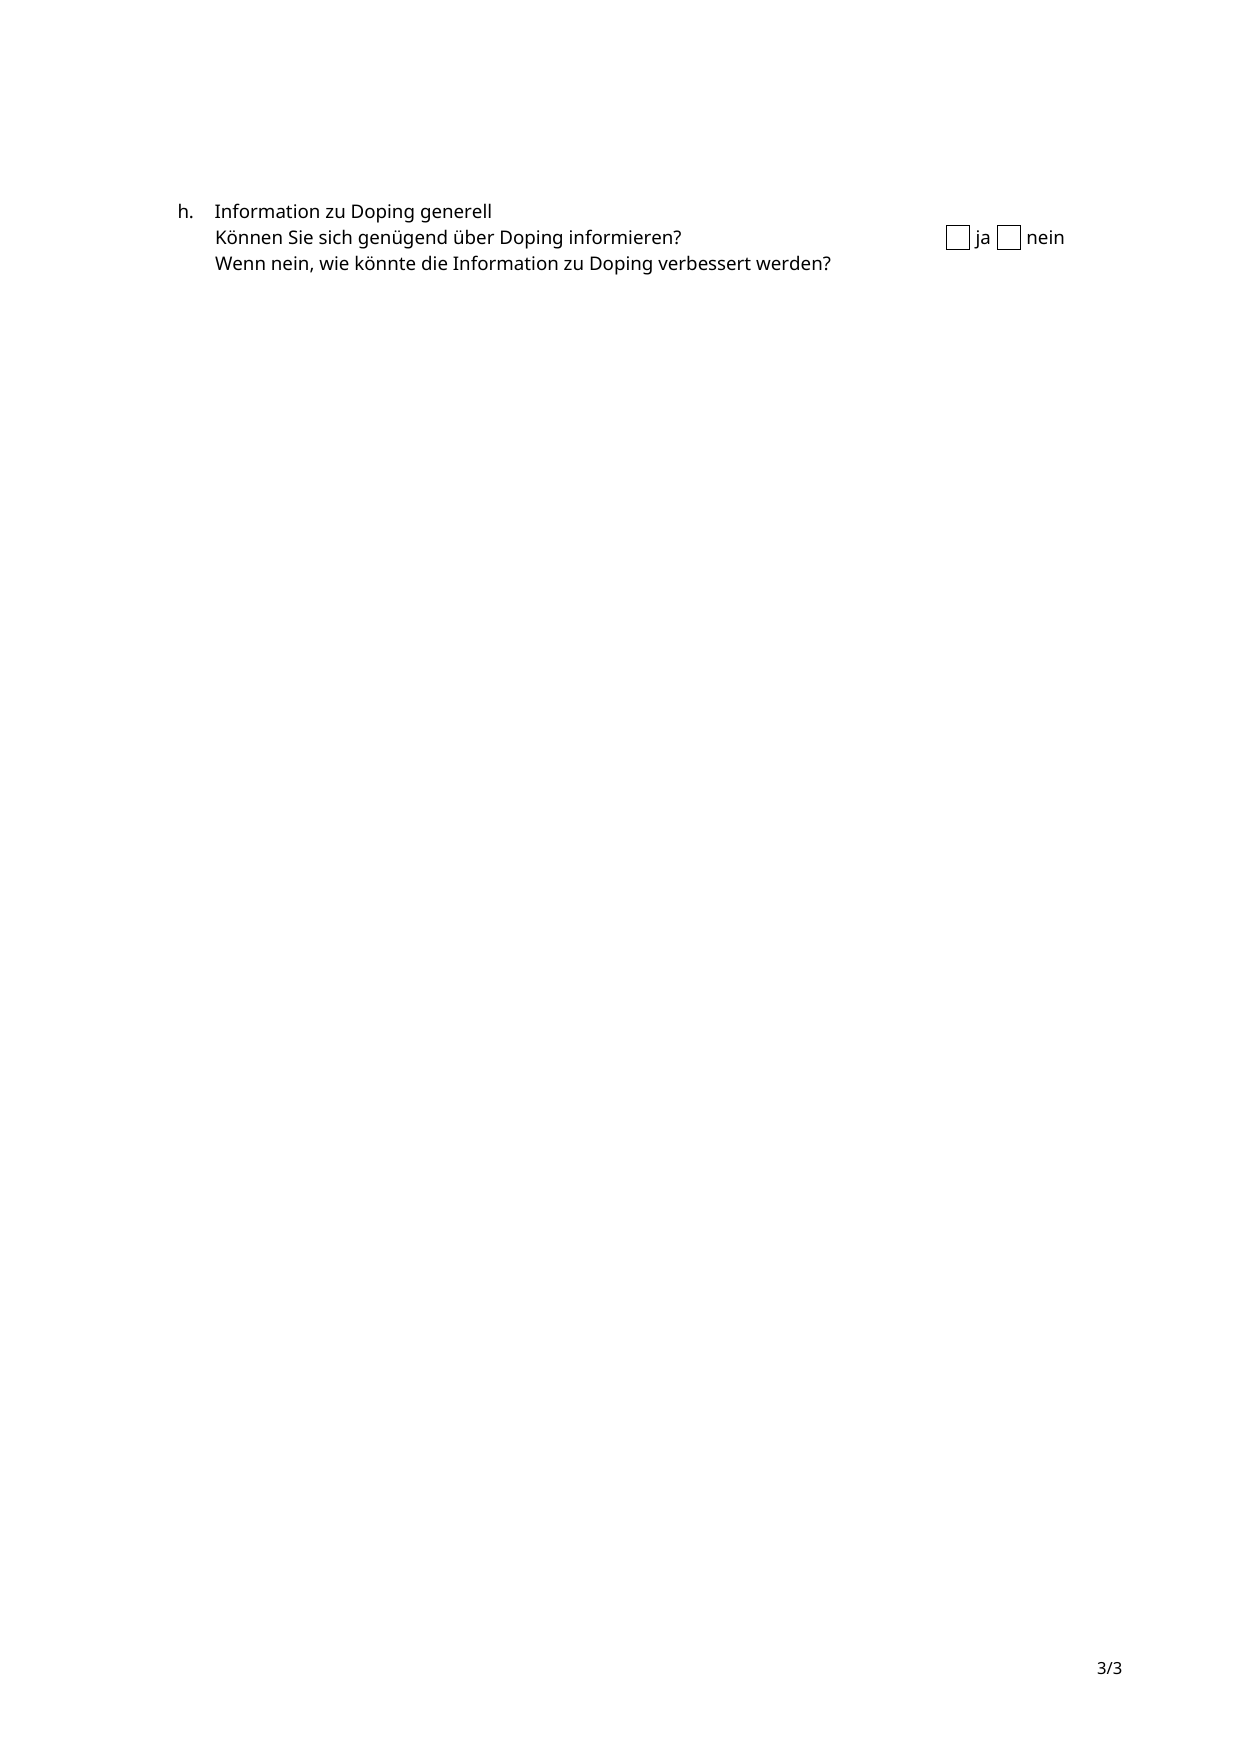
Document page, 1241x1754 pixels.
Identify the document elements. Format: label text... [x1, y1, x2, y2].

text Wenn nein, wie könnte die Information zu Doping verbessert werden? [215, 250, 1122, 275]
list Information zu Doping generell [177, 199, 1122, 224]
text Können Sie sich genügend über Doping informieren? ja nein [215, 224, 1122, 250]
